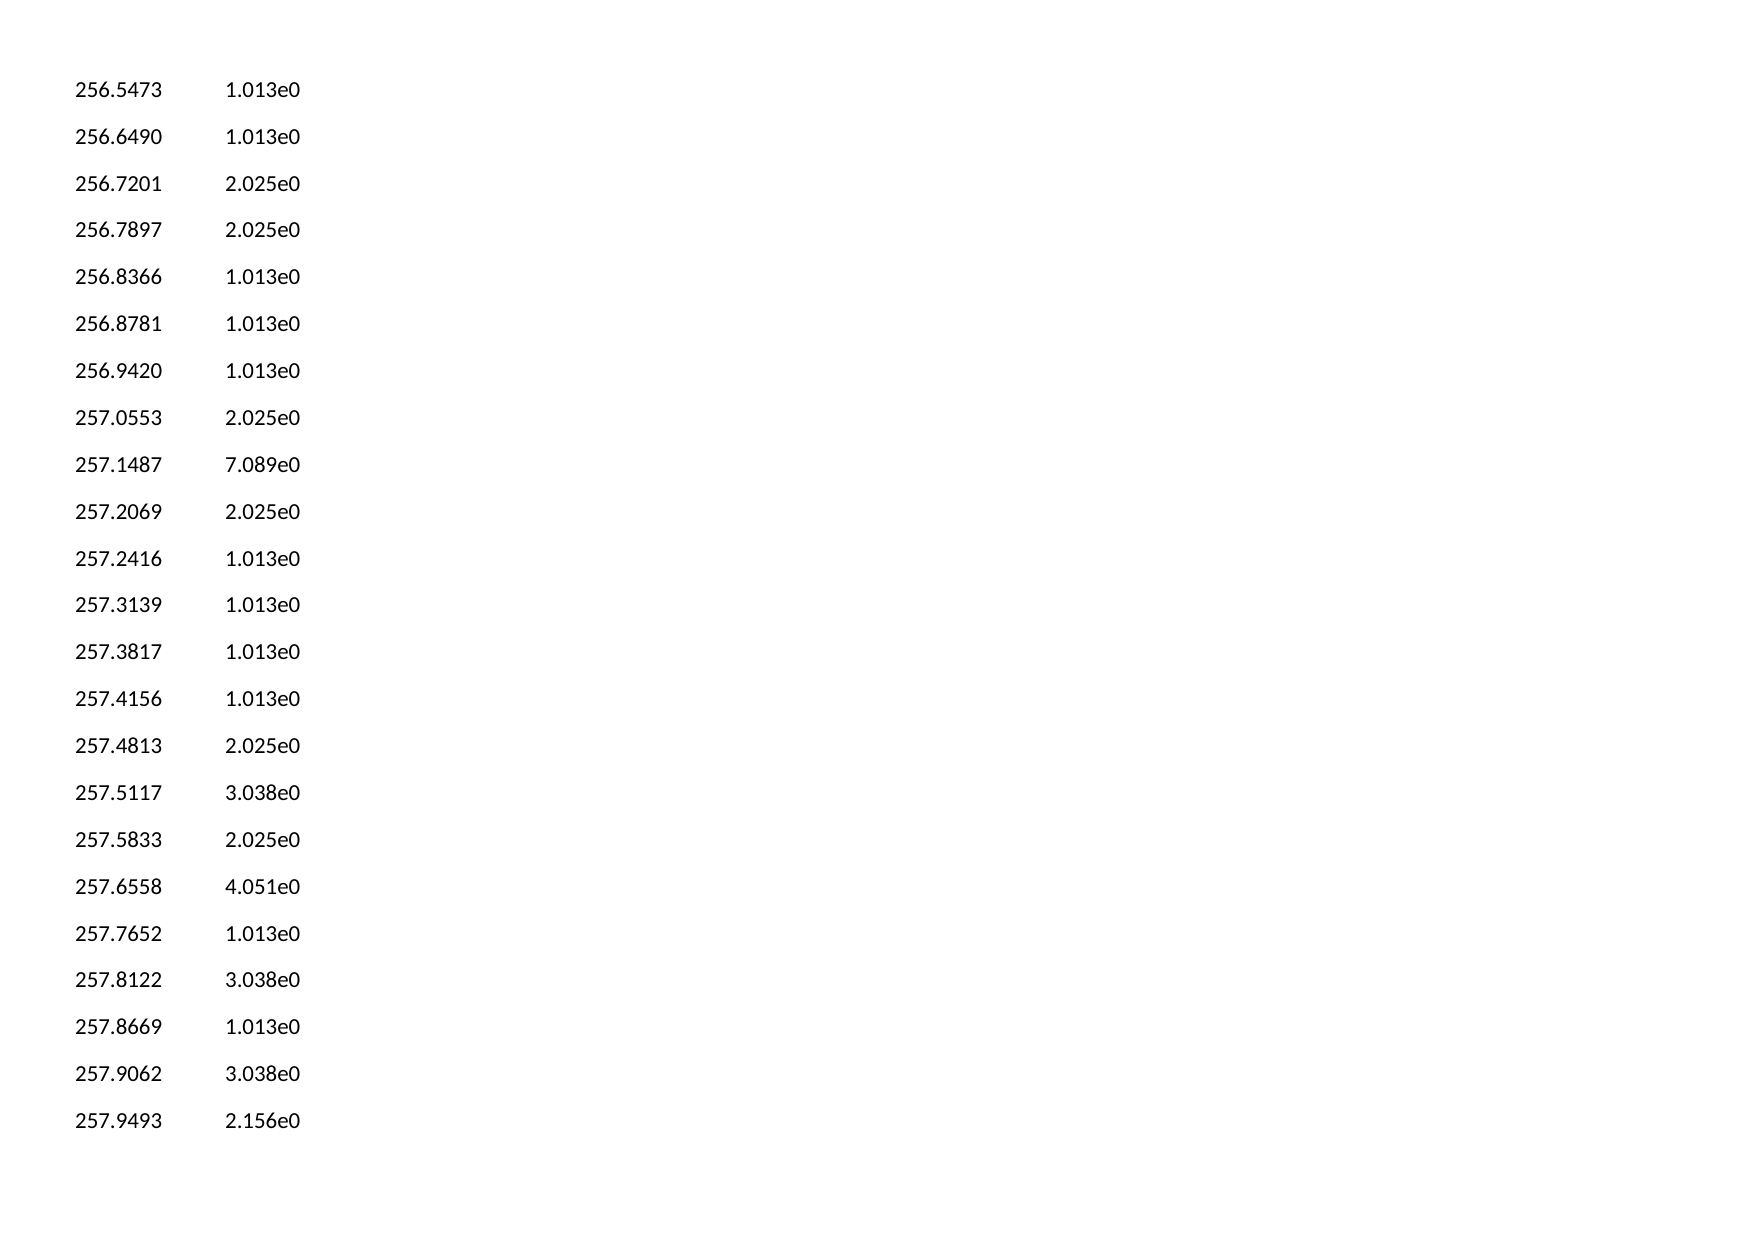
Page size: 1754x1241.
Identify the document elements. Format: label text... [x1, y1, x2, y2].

text 257.9493 2.156e0 [75, 1106, 1679, 1134]
text 257.8669 1.013e0 [75, 1012, 1679, 1041]
text 257.4156 1.013e0 [75, 684, 1679, 712]
text 257.5117 3.038e0 [75, 778, 1679, 806]
text 257.7652 1.013e0 [75, 919, 1679, 947]
text 256.7897 2.025e0 [75, 216, 1679, 244]
text 256.6490 1.013e0 [75, 122, 1679, 150]
text 257.1487 7.089e0 [75, 450, 1679, 478]
text 257.2416 1.013e0 [75, 544, 1679, 572]
text 257.0553 2.025e0 [75, 403, 1679, 431]
text 257.3139 1.013e0 [75, 591, 1679, 619]
text 257.4813 2.025e0 [75, 731, 1679, 759]
text 257.9062 3.038e0 [75, 1059, 1679, 1087]
text 257.5833 2.025e0 [75, 825, 1679, 853]
text 256.7201 2.025e0 [75, 169, 1679, 197]
text 256.5473 1.013e0 [75, 75, 1679, 103]
text 256.8781 1.013e0 [75, 309, 1679, 337]
text 256.9420 1.013e0 [75, 356, 1679, 384]
text 257.6558 4.051e0 [75, 872, 1679, 900]
text 257.8122 3.038e0 [75, 966, 1679, 994]
text 256.8366 1.013e0 [75, 262, 1679, 291]
text 257.3817 1.013e0 [75, 637, 1679, 666]
text 257.2069 2.025e0 [75, 497, 1679, 525]
